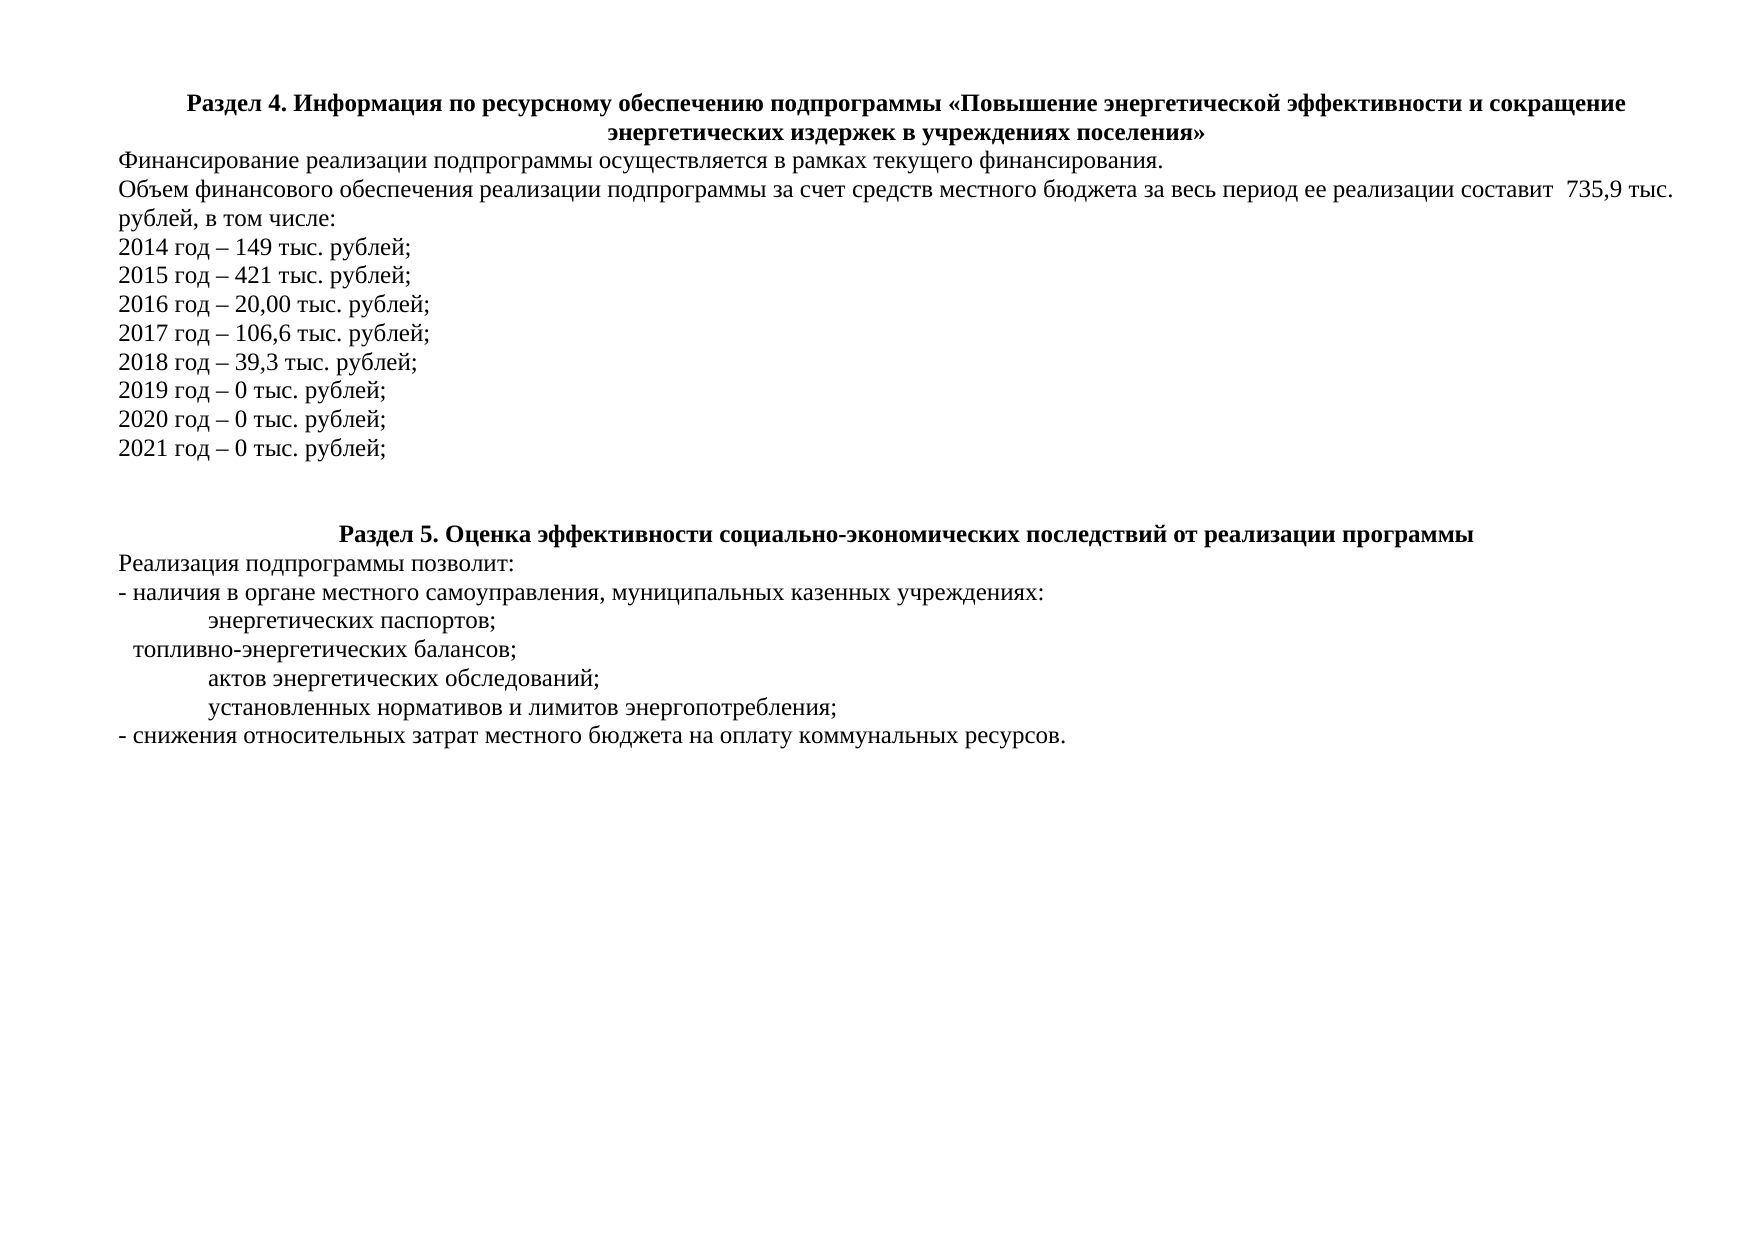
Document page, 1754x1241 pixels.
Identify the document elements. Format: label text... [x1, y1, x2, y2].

text 2019 год – 0 тыс. рублей; [118, 375, 1695, 404]
text энергетических паспортов; [118, 605, 1695, 634]
text 2016 год – 20,00 тыс. рублей; [118, 289, 1695, 318]
text 2020 год – 0 тыс. рублей; [118, 404, 1695, 433]
text 2014 год – 149 тыс. рублей; [118, 232, 1695, 260]
text - снижения относительных затрат местного бюджета на оплату коммунальных ресурсов. [118, 720, 1695, 749]
text топливно-энергетических балансов; [118, 634, 1695, 663]
text Раздел 5. Оценка эффективности социально-экономических последствий от реализации программы [118, 519, 1695, 548]
text 2017 год – 106,6 тыс. рублей; [118, 318, 1695, 347]
text - наличия в органе местного самоуправления, муниципальных казенных учреждениях: [118, 577, 1695, 605]
text Реализация подпрограммы позволит: [118, 548, 1695, 577]
text актов энергетических обследований; [118, 663, 1695, 692]
text Раздел 4. Информация по ресурсному обеспечению подпрограммы «Повышение энергетической эффективности и сокращение энергетических издержек в учреждениях поселения» [118, 88, 1695, 145]
text Объем финансового обеспечения реализации подпрограммы за счет средств местного бюджета за весь период ее реализации составит 735,9 тыс. рублей, в том числе: [118, 174, 1695, 232]
text установленных нормативов и лимитов энергопотребления; [118, 692, 1695, 720]
text 2021 год – 0 тыс. рублей; [118, 433, 1695, 462]
text Финансирование реализации подпрограммы осуществляется в рамках текущего финансирования. [118, 145, 1695, 174]
text 2018 год – 39,3 тыс. рублей; [118, 347, 1695, 375]
text 2015 год – 421 тыс. рублей; [118, 260, 1695, 289]
